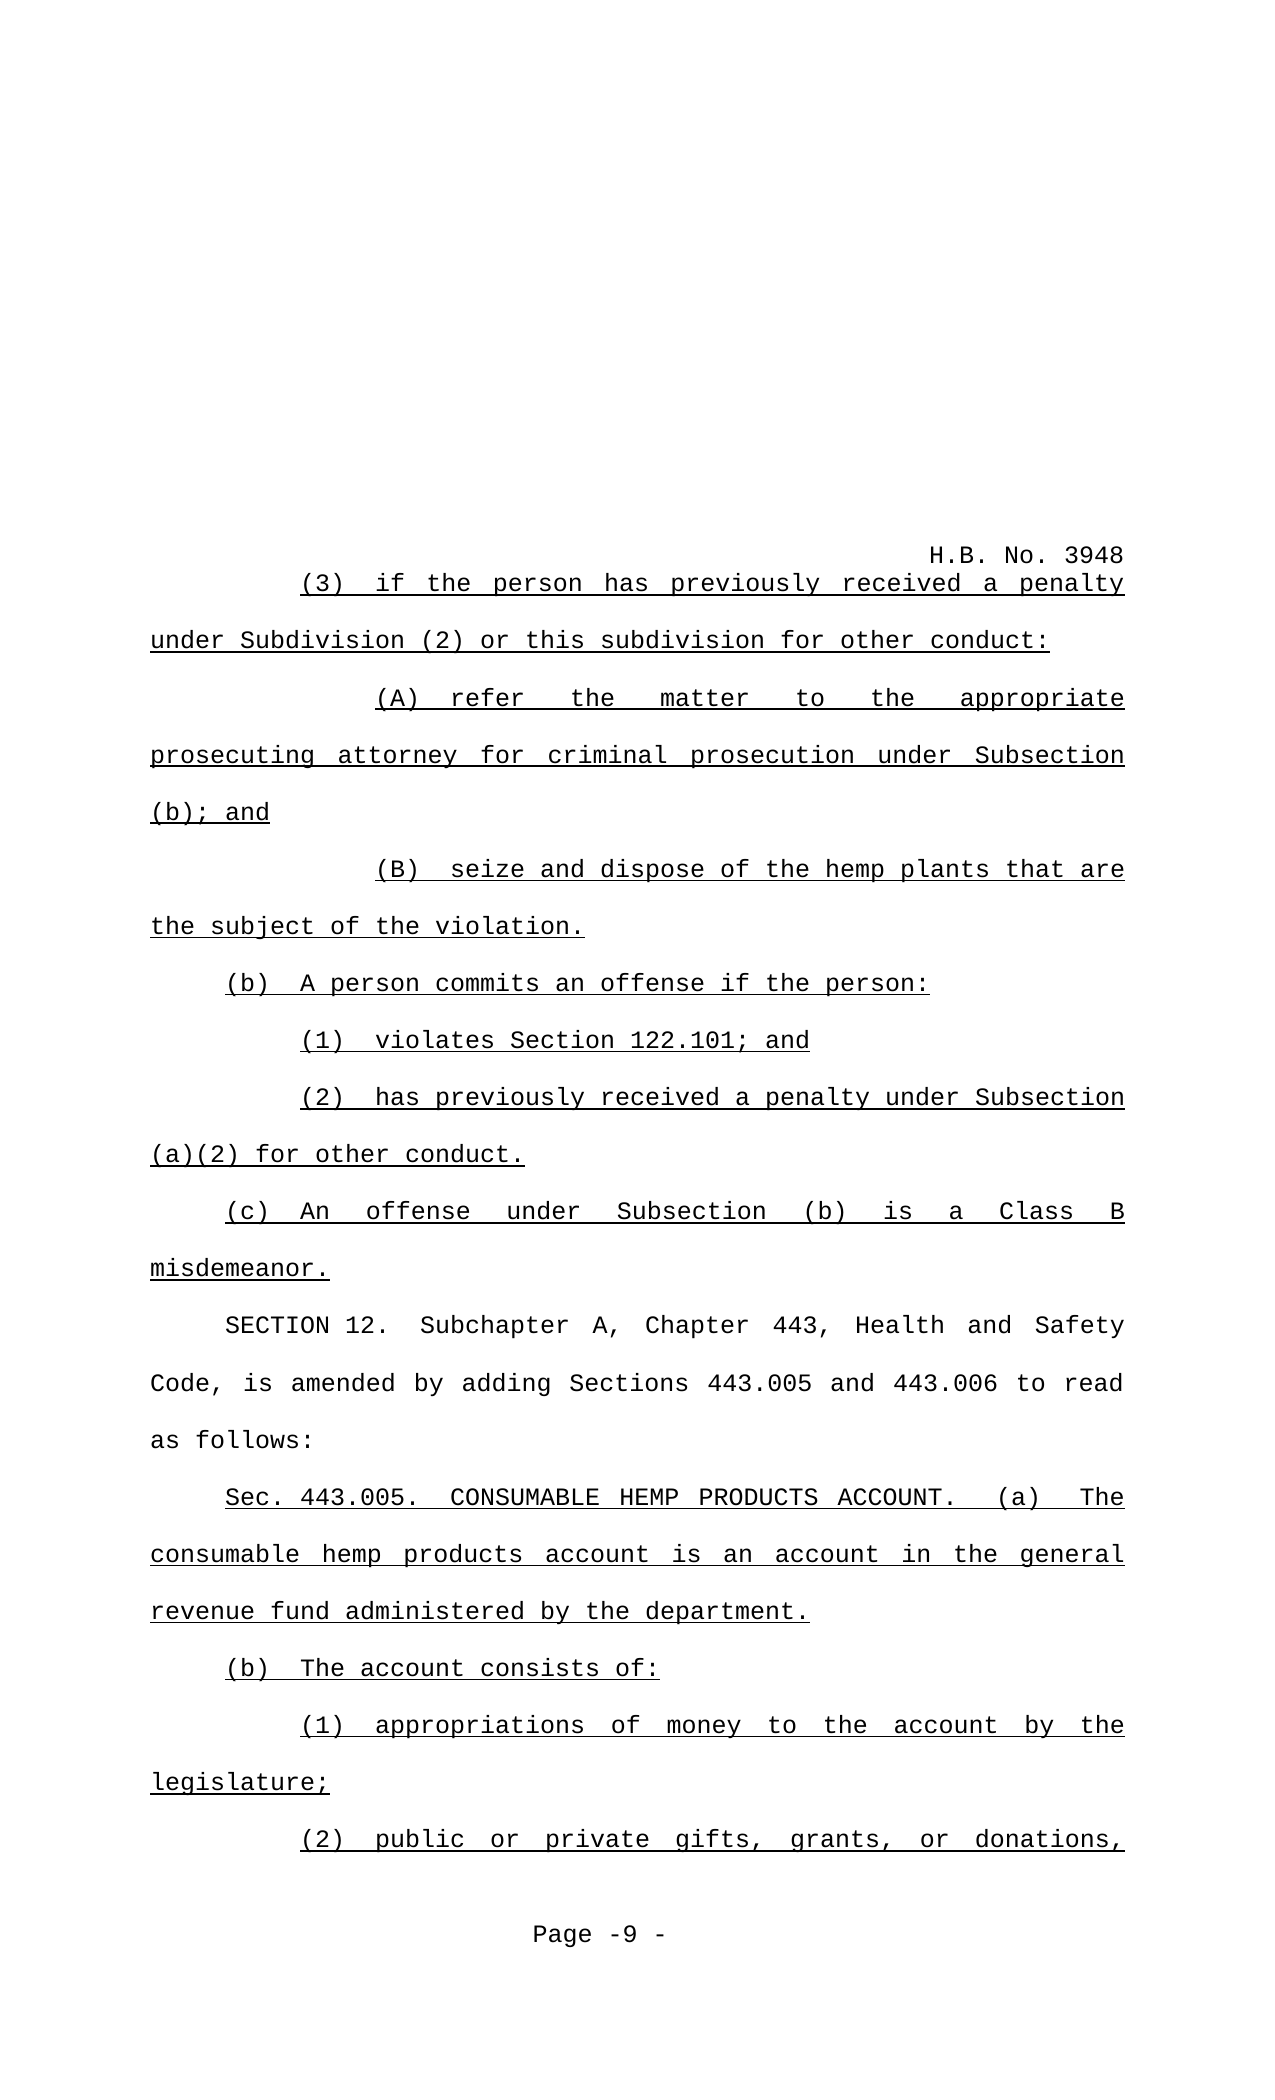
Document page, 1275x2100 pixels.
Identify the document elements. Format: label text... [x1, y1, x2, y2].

text (B) seize and dispose of the hemp plants that are the subject of the violation. [150, 856, 1125, 942]
text (1) appropriations of money to the account by the legislature; [150, 1712, 1125, 1798]
text (A) refer the matter to the appropriate prosecuting attorney for criminal prosecution under Subsection (b); and [150, 685, 1125, 765]
text (2) has previously received a penalty under Subsection (a)(2) for other conduct. [150, 1084, 1125, 1170]
text Sec. 443.005. CONSUMABLE HEMP PRODUCTS ACCOUNT. (a) The consumable hemp products account is an account in the general revenue fund administered by the department. [150, 1484, 1125, 1565]
text (1) violates Section 122.101; and [150, 1027, 1125, 1056]
text (b) The account consists of: [150, 1655, 1125, 1684]
text (b) A person commits an offense if the person: [150, 970, 1125, 999]
text Sec. 443.005. CONSUMABLE HEMP PRODUCTS ACCOUNT. (a) The consumable hemp products account is an account in the general revenue fund administered by the department. [150, 1566, 1125, 1627]
text SECTION 12. Subchapter A, Chapter 443, Health and Safety Code, is amended by adding Sections 443.005 and 443.006 to read as follows: [150, 1313, 1125, 1456]
text (c) An offense under Subsection (b) is a Class B misdemeanor. [150, 1199, 1125, 1284]
text (A) refer the matter to the appropriate prosecuting attorney for criminal prosecution under Subsection (b); and [150, 767, 1125, 828]
text (3) if the person has previously received a penalty under Subdivision (2) or this subdivision for other conduct: [150, 571, 1125, 656]
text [150, 1827, 1125, 1855]
